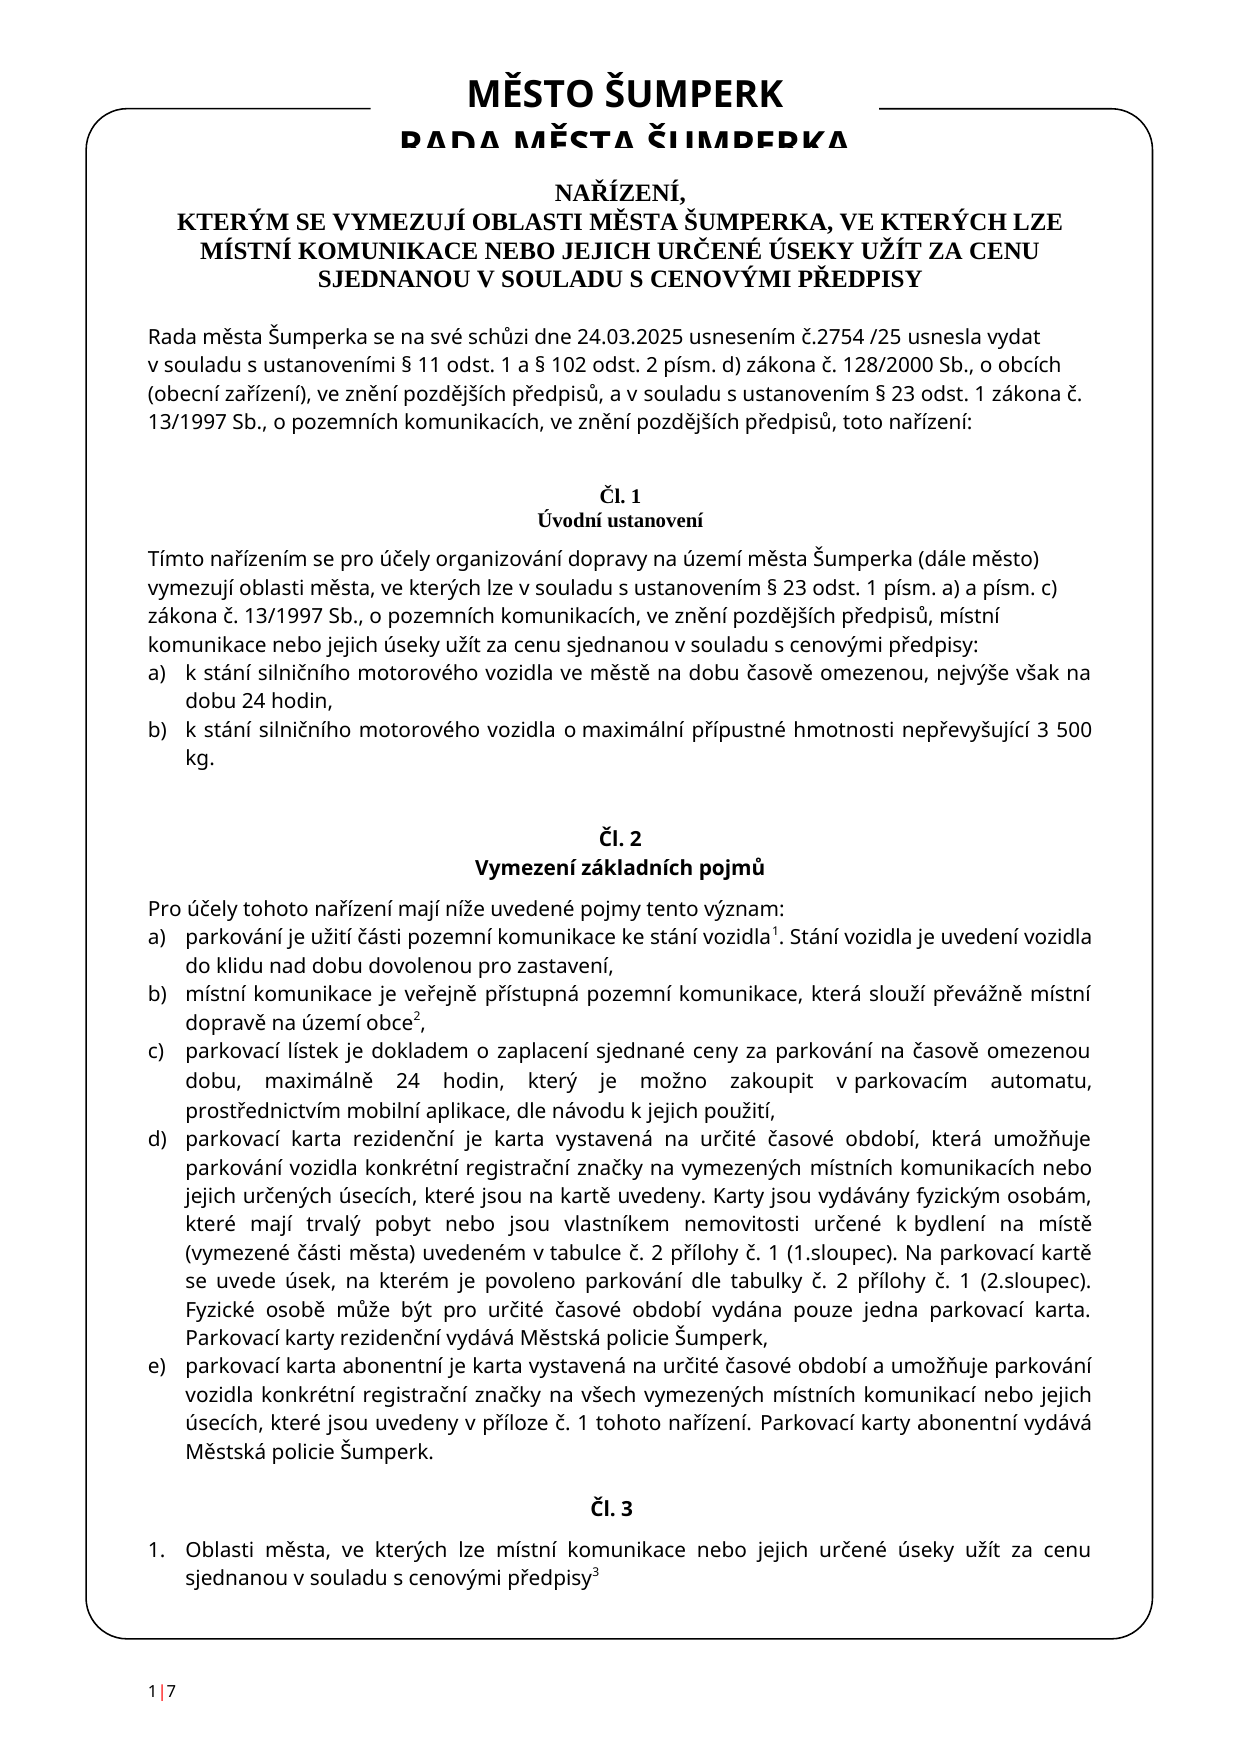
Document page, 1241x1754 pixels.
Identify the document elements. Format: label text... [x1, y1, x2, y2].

text Čl. 1 [148, 484, 1092, 508]
list parkovací karta rezidenční je karta vystavená na určité časové období, která umožňuje parkování vozidla konkrétní registrační značky na vymezených místních komunikacích nebo jejich určených úsecích, které jsou na kartě uvedeny. Karty jsou vydávány fyzickým osobám, které mají trvalý pobyt nebo jsou vlastníkem nemovitosti určené k bydlení na místě (vymezené části města) uvedeném v tabulce č. 2 přílohy č. 1 (1.sloupec). Na parkovací kartě se uvede úsek, na kterém je povoleno parkování dle tabulky č. 2 přílohy č. 1 (2.sloupec). Fyzické osobě může být pro určité časové období vydána pouze jedna parkovací karta. Parkovací karty rezidenční vydává Městská policie Šumperk, [148, 1124, 1092, 1352]
text KTERÝM SE VYMEZUJÍ OBLASTI MĚSTA ŠUMPERKA, VE KTERÝCH LZE MÍSTNÍ KOMUNIKACE NEBO JEJICH URČENÉ ÚSEKY UŽÍT ZA CENU SJEDNANOU V SOULADU S CENOVÝMI PŘEDPISY [148, 207, 1092, 293]
text NAŘÍZENÍ, [148, 178, 1092, 207]
list parkovací lístek je dokladem o zaplacení sjednané ceny za parkování na časově omezenou dobu, maximálně 24 hodin, který je možno zakoupit v parkovacím automatu, prostřednictvím mobilní aplikace, dle návodu k jejich použití, [148, 1036, 1092, 1124]
text Čl. 2 [148, 824, 1092, 853]
text Tímto nařízením se pro účely organizování dopravy na území města Šumperka (dále město) vymezují oblasti města, ve kterých lze v souladu s ustanovením § 23 odst. 1 písm. a) a písm. c) zákona č. 13/1997 Sb., o pozemních komunikacích, ve znění pozdějších předpisů, místní komunikace nebo jejich úseky užít za cenu sjednanou v souladu s cenovými předpisy: [148, 544, 1092, 658]
list parkování je užití části pozemní komunikace ke stání vozidla. Stání vozidla je uvedení vozidla do klidu nad dobu dovolenou pro zastavení, [148, 922, 1092, 979]
text Úvodní ustanovení [148, 508, 1092, 532]
text Vymezení základních pojmů [148, 853, 1092, 881]
list k stání silničního motorového vozidla ve městě na dobu časově omezenou, nejvýše však na dobu 24 hodin, [148, 658, 1092, 715]
list Oblasti města, ve kterých lze místní komunikace nebo jejich určené úseky užít za cenu sjednanou v souladu s cenovými předpisy [148, 1535, 1092, 1592]
text Rada města Šumperka se na své schůzi dne 24.03.2025 usnesením č.2754 /25 usnesla vydat v souladu s ustanoveními § 11 odst. 1 a § 102 odst. 2 písm. d) zákona č. 128/2000 Sb., o obcích (obecní zařízení), ve znění pozdějších předpisů, a v souladu s ustanovením § 23 odst. 1 zákona č. 13/1997 Sb., o pozemních komunikacích, ve znění pozdějších předpisů, toto nařízení: [148, 322, 1092, 436]
list místní komunikace je veřejně přístupná pozemní komunikace, která slouží převážně místní dopravě na území obce, [148, 979, 1092, 1036]
list k stání silničního motorového vozidla o maximální přípustné hmotnosti nepřevyšující 3 500 kg. [148, 715, 1092, 772]
text Čl. 3 [516, 1494, 1092, 1522]
list parkovací karta abonentní je karta vystavená na určité časové období a umožňuje parkování vozidla konkrétní registrační značky na všech vymezených místních komunikací nebo jejich úsecích, které jsou uvedeny v příloze č. 1 tohoto nařízení. Parkovací karty abonentní vydává Městská policie Šumperk. [148, 1352, 1092, 1465]
text Pro účely tohoto nařízení mají níže uvedené pojmy tento význam: [148, 894, 1092, 922]
